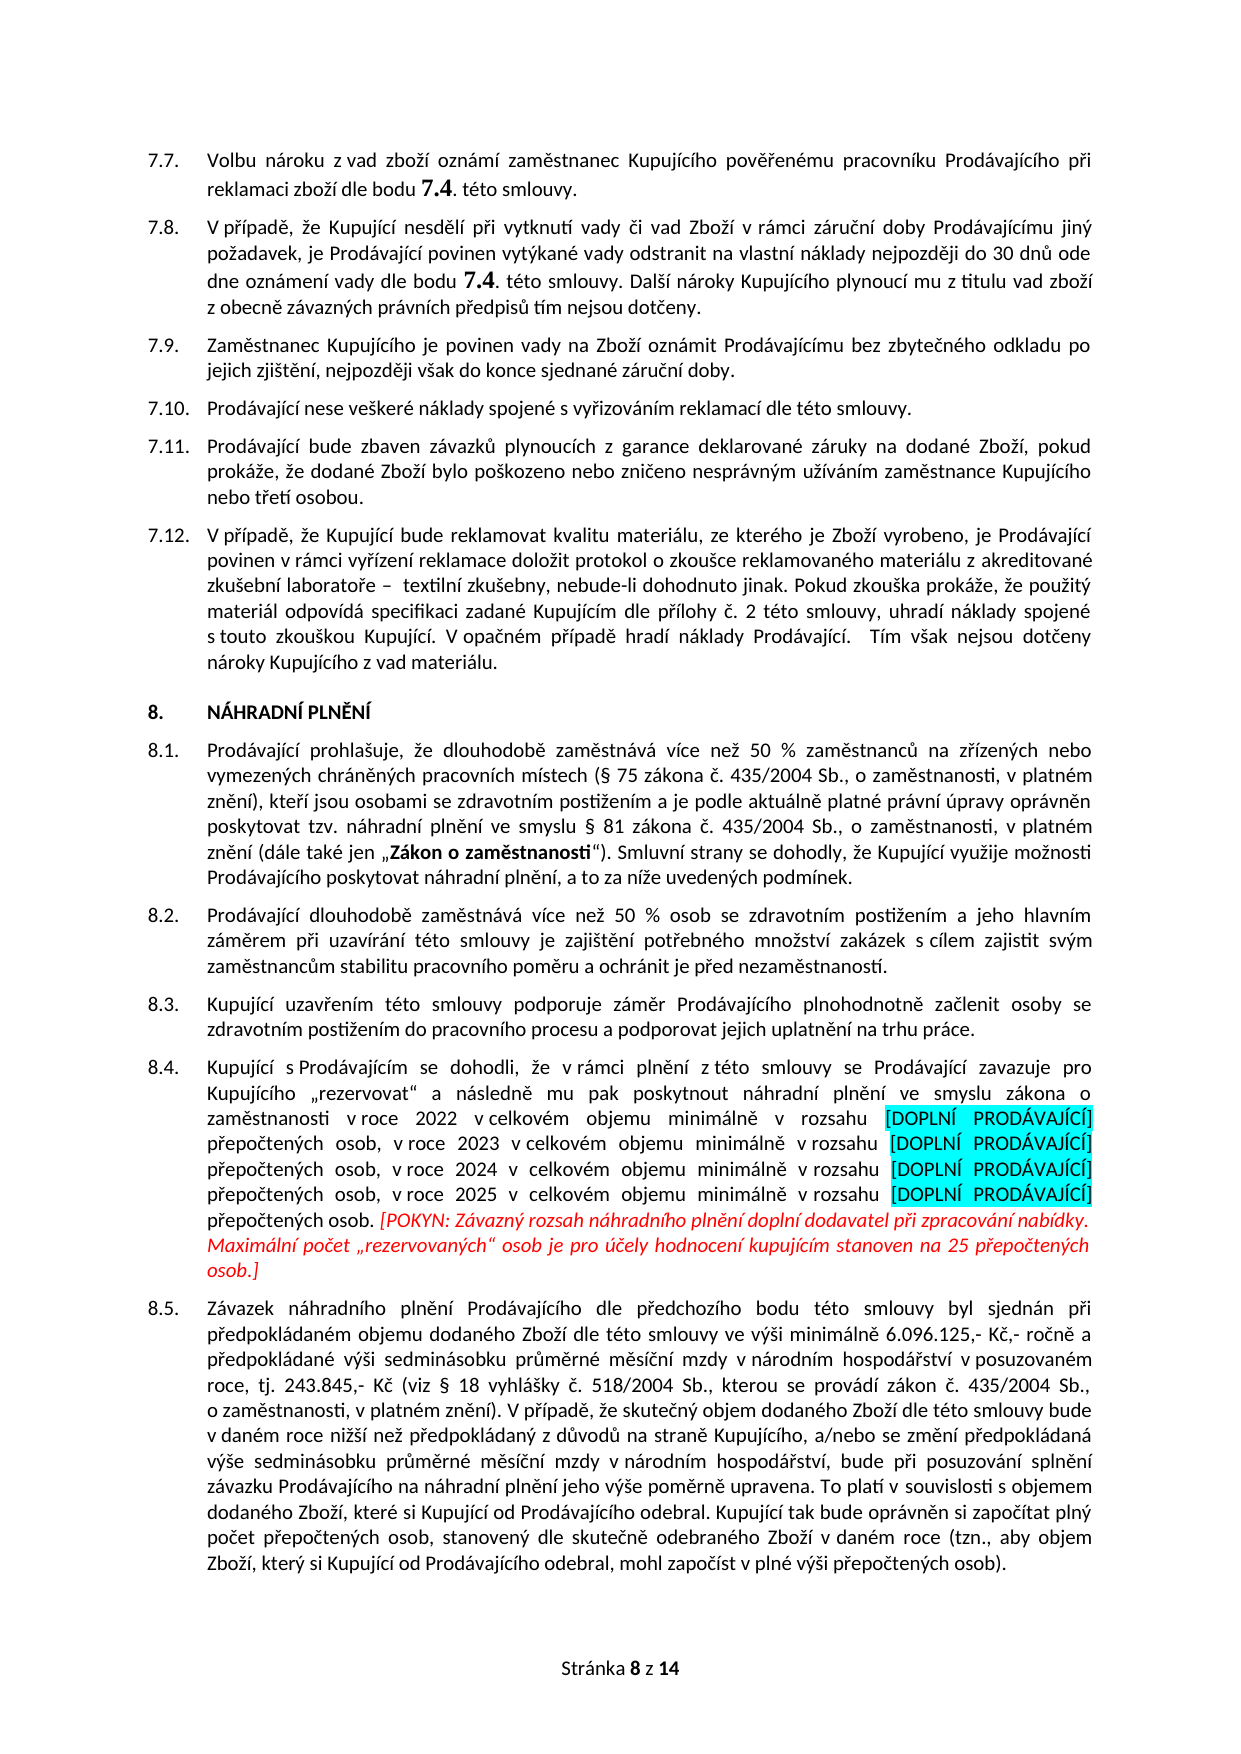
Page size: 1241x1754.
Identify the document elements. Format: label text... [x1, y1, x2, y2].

subtitle V případě, že Kupující bude reklamovat kvalitu materiálu, ze kterého je Zboží vyrobeno, je Prodávající povinen v rámci vyřízení reklamace doložit protokol o zkoušce reklamovaného materiálu z akreditované zkušební laboratoře – textilní zkušebny, nebude-li dohodnuto jinak. Pokud zkouška prokáže, že použitý materiál odpovídá specifikaci zadané Kupujícím dle přílohy č. 2 této smlouvy, uhradí náklady spojené s touto zkouškou Kupující. V opačném případě hradí náklady Prodávající. Tím však nejsou dotčeny nároky Kupujícího z vad materiálu. [148, 522, 1093, 674]
subtitle Závazek náhradního plnění Prodávajícího dle předchozího bodu této smlouvy byl sjednán při předpokládaném objemu dodaného Zboží dle této smlouvy ve výši minimálně 6.096.125,- Kč,- ročně a předpokládané výši sedminásobku průměrné měsíční mzdy v národním hospodářství v posuzovaném roce, tj. 243.845,- Kč (viz § 18 vyhlášky č. 518/2004 Sb., kterou se provádí zákon č. 435/2004 Sb., o zaměstnanosti, v platném znění). V případě, že skutečný objem dodaného Zboží dle této smlouvy bude v daném roce nižší než předpokládaný z důvodů na straně Kupujícího, a/nebo se změní předpokládaná výše sedminásobku průměrné měsíční mzdy v národním hospodářství, bude při posuzování splnění závazku Prodávajícího na náhradní plnění jeho výše poměrně upravena. To platí v souvislosti s objemem dodaného Zboží, které si Kupující od Prodávajícího odebral. Kupující tak bude oprávněn si započítat plný počet přepočtených osob, stanovený dle skutečně odebraného Zboží v daném roce (tzn., aby objem Zboží, který si Kupující od Prodávajícího odebral, mohl započíst v plné výši přepočtených osob). [148, 1296, 1093, 1575]
subtitle Kupující uzavřením této smlouvy podporuje záměr Prodávajícího plnohodnotně začlenit osoby se zdravotním postižením do pracovního procesu a podporovat jejich uplatnění na trhu práce. [148, 991, 1093, 1042]
subtitle Kupující s Prodávajícím se dohodli, že v rámci plnění z této smlouvy se Prodávající zavazuje pro Kupujícího „rezervovat“ a následně mu pak poskytnout náhradní plnění ve smyslu zákona o zaměstnanosti v roce 2022 v celkovém objemu minimálně v rozsahu [DOPLNÍ PRODÁVAJÍCÍ] přepočtených osob, v roce 2023 v celkovém objemu minimálně v rozsahu [DOPLNÍ PRODÁVAJÍCÍ] přepočtených osob, v roce 2024 v celkovém objemu minimálně v rozsahu [DOPLNÍ PRODÁVAJÍCÍ] přepočtených osob, v roce 2025 v celkovém objemu minimálně v rozsahu [DOPLNÍ PRODÁVAJÍCÍ] přepočtených osob. [POKYN: Závazný rozsah náhradního plnění doplní dodavatel při zpracování nabídky. Maximální počet „rezervovaných“ osob je pro účely hodnocení kupujícím stanoven na 25 přepočtených osob.] [148, 1054, 1093, 1283]
subtitle Zaměstnanec Kupujícího je povinen vady na Zboží oznámit Prodávajícímu bez zbytečného odkladu po jejich zjištění, nejpozději však do konce sjednané záruční doby. [148, 332, 1093, 383]
subtitle Náhradní plnění [148, 699, 1093, 725]
subtitle V případě, že Kupující nesdělí při vytknutí vady či vad Zboží v rámci záruční doby Prodávajícímu jiný požadavek, je Prodávající povinen vytýkané vady odstranit na vlastní náklady nejpozději do 30 dnů ode dne oznámení vady dle bodu 7.4. této smlouvy. Další nároky Kupujícího plynoucí mu z titulu vad zboží z obecně závazných právních předpisů tím nejsou dotčeny. [148, 214, 1093, 319]
subtitle Prodávající prohlašuje, že dlouhodobě zaměstnává více než 50 % zaměstnanců na zřízených nebo vymezených chráněných pracovních místech (§ 75 zákona č. 435/2004 Sb., o zaměstnanosti, v platném znění), kteří jsou osobami se zdravotním postižením a je podle aktuálně platné právní úpravy oprávněn poskytovat tzv. náhradní plnění ve smyslu § 81 zákona č. 435/2004 Sb., o zaměstnanosti, v platném znění (dále také jen „Zákon o zaměstnanosti“). Smluvní strany se dohodly, že Kupující využije možnosti Prodávajícího poskytovat náhradní plnění, a to za níže uvedených podmínek. [148, 737, 1093, 890]
subtitle Volbu nároku z vad zboží oznámí zaměstnanec Kupujícího pověřenému pracovníku Prodávajícího při reklamaci zboží dle bodu 7.4. této smlouvy. [148, 148, 1093, 202]
subtitle Prodávající nese veškeré náklady spojené s vyřizováním reklamací dle této smlouvy. [148, 395, 1093, 421]
subtitle Prodávající dlouhodobě zaměstnává více než 50 % osob se zdravotním postižením a jeho hlavním záměrem při uzavírání této smlouvy je zajištění potřebného množství zakázek s cílem zajistit svým zaměstnancům stabilitu pracovního poměru a ochránit je před nezaměstnaností. [148, 902, 1093, 978]
subtitle Prodávající bude zbaven závazků plynoucích z garance deklarované záruky na dodané Zboží, pokud prokáže, že dodané Zboží bylo poškozeno nebo zničeno nesprávným užíváním zaměstnance Kupujícího nebo třetí osobou. [148, 433, 1093, 509]
